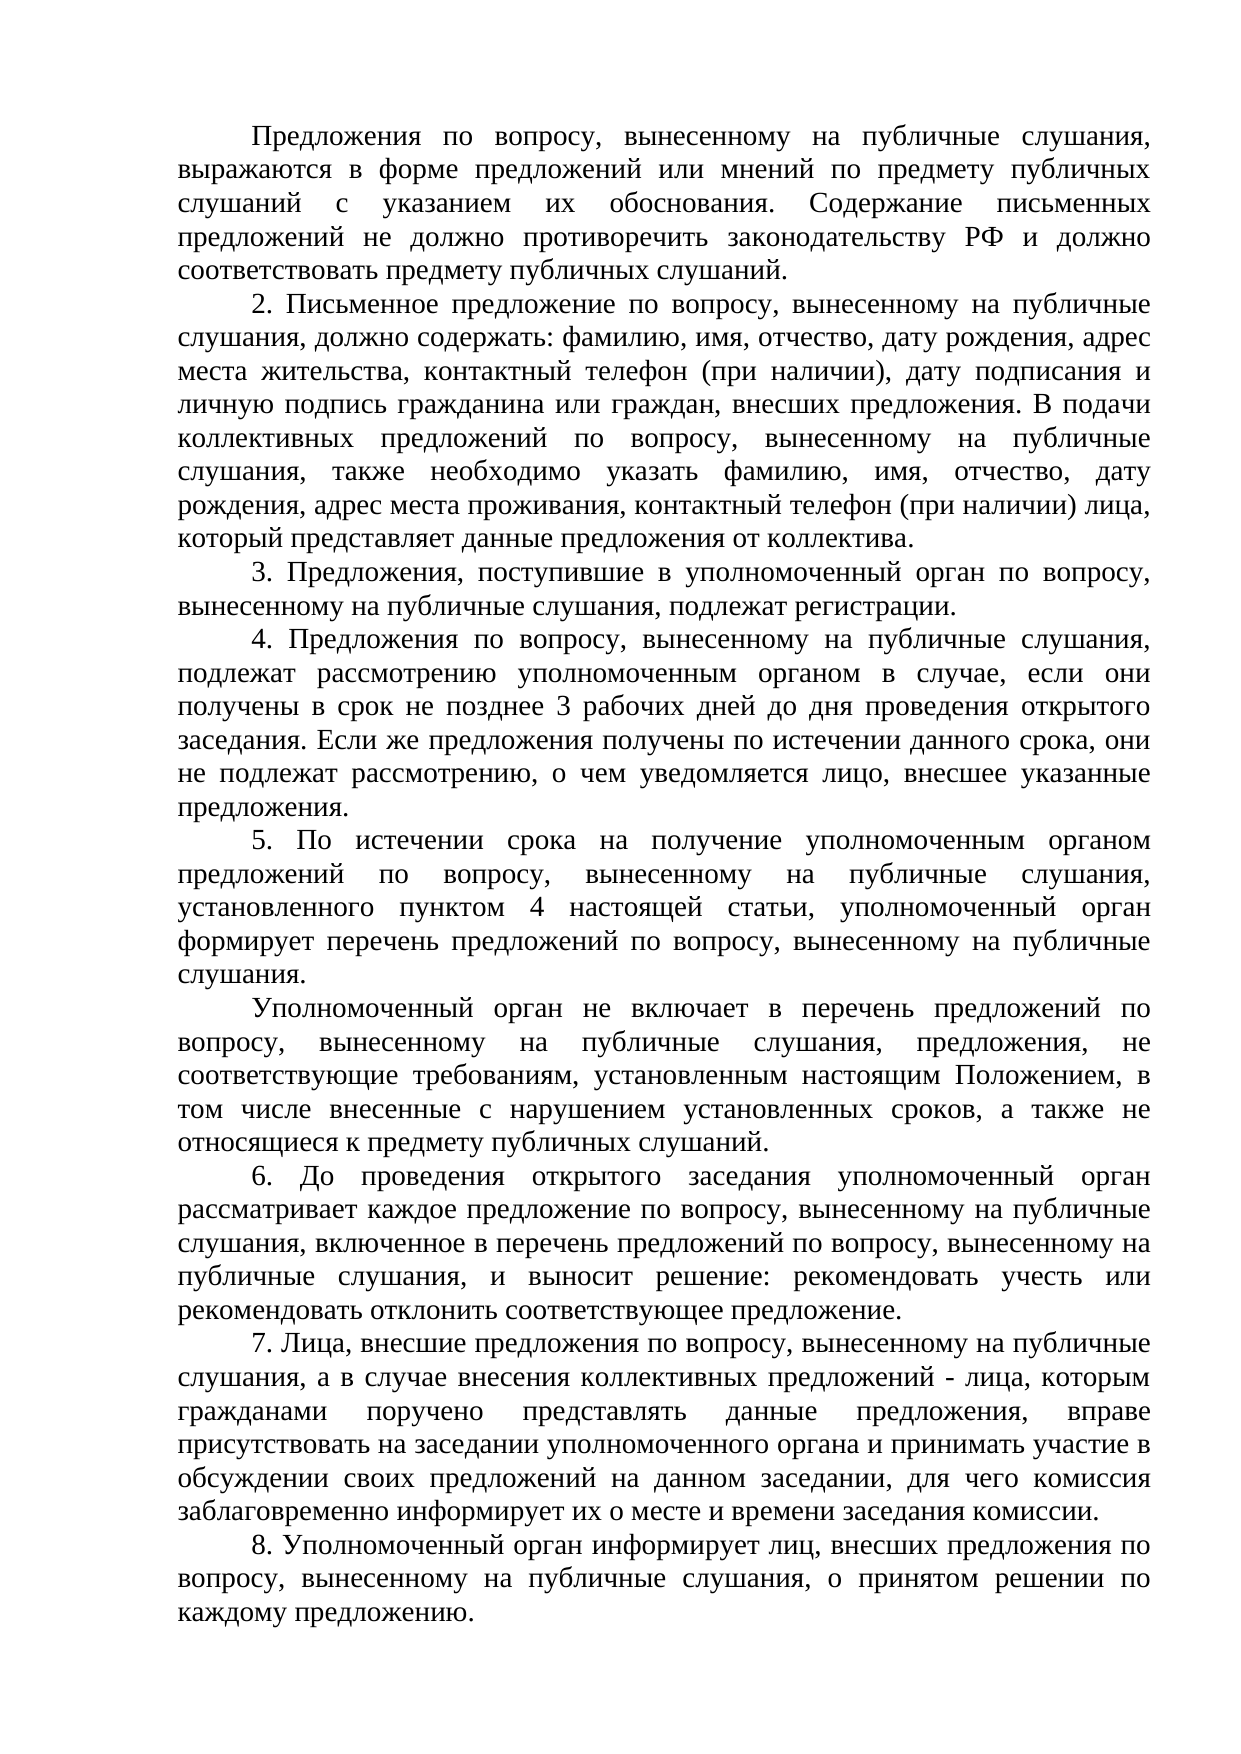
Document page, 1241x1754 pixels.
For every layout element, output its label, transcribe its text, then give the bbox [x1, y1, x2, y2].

text Предложения по вопросу, вынесенному на публичные слушания, выражаются в форме предложений или мнений по предмету публичных слушаний с указанием их обоснования. Содержание письменных предложений не должно противоречить законодательству РФ и должно соответствовать предмету публичных слушаний. [177, 118, 1152, 286]
text 7. Лица, внесшие предложения по вопросу, вынесенному на публичные слушания, а в случае внесения коллективных предложений - лица, которым гражданами поручено представлять данные предложения, вправе присутствовать на заседании уполномоченного органа и принимать участие в обсуждении своих предложений на данном заседании, для чего комиссия заблаговременно информирует их о месте и времени заседания комиссии. [177, 1326, 1152, 1527]
text 3. Предложения, поступившие в уполномоченный орган по вопросу, вынесенному на публичные слушания, подлежат регистрации. [177, 554, 1152, 621]
text 5. По истечении срока на получение уполномоченным органом предложений по вопросу, вынесенному на публичные слушания, установленного пунктом 4 настоящей статьи, уполномоченный орган формирует перечень предложений по вопросу, вынесенному на публичные слушания. [177, 822, 1152, 990]
text 4. Предложения по вопросу, вынесенному на публичные слушания, подлежат рассмотрению уполномоченным органом в случае, если они получены в срок не позднее 3 рабочих дней до дня проведения открытого заседания. Если же предложения получены по истечении данного срока, они не подлежат рассмотрению, о чем уведомляется лицо, внесшее указанные предложения. [177, 621, 1152, 822]
text 6. До проведения открытого заседания уполномоченный орган рассматривает каждое предложение по вопросу, вынесенному на публичные слушания, включенное в перечень предложений по вопросу, вынесенному на публичные слушания, и выносит решение: рекомендовать учесть или рекомендовать отклонить соответствующее предложение. [177, 1158, 1152, 1326]
text 2. Письменное предложение по вопросу, вынесенному на публичные слушания, должно содержать: фамилию, имя, отчество, дату рождения, адрес места жительства, контактный телефон (при наличии), дату подписания и личную подпись гражданина или граждан, внесших предложения. В подачи коллективных предложений по вопросу, вынесенному на публичные слушания, также необходимо указать фамилию, имя, отчество, дату рождения, адрес места проживания, контактный телефон (при наличии) лица, который представляет данные предложения от коллектива. [177, 286, 1152, 554]
text 8. Уполномоченный орган информирует лиц, внесших предложения по вопросу, вынесенному на публичные слушания, о принятом решении по каждому предложению. [177, 1527, 1152, 1627]
text Уполномоченный орган не включает в перечень предложений по вопросу, вынесенному на публичные слушания, предложения, не соответствующие требованиям, установленным настоящим Положением, в том числе внесенные с нарушением установленных сроков, а также не относящиеся к предмету публичных слушаний. [177, 990, 1152, 1158]
